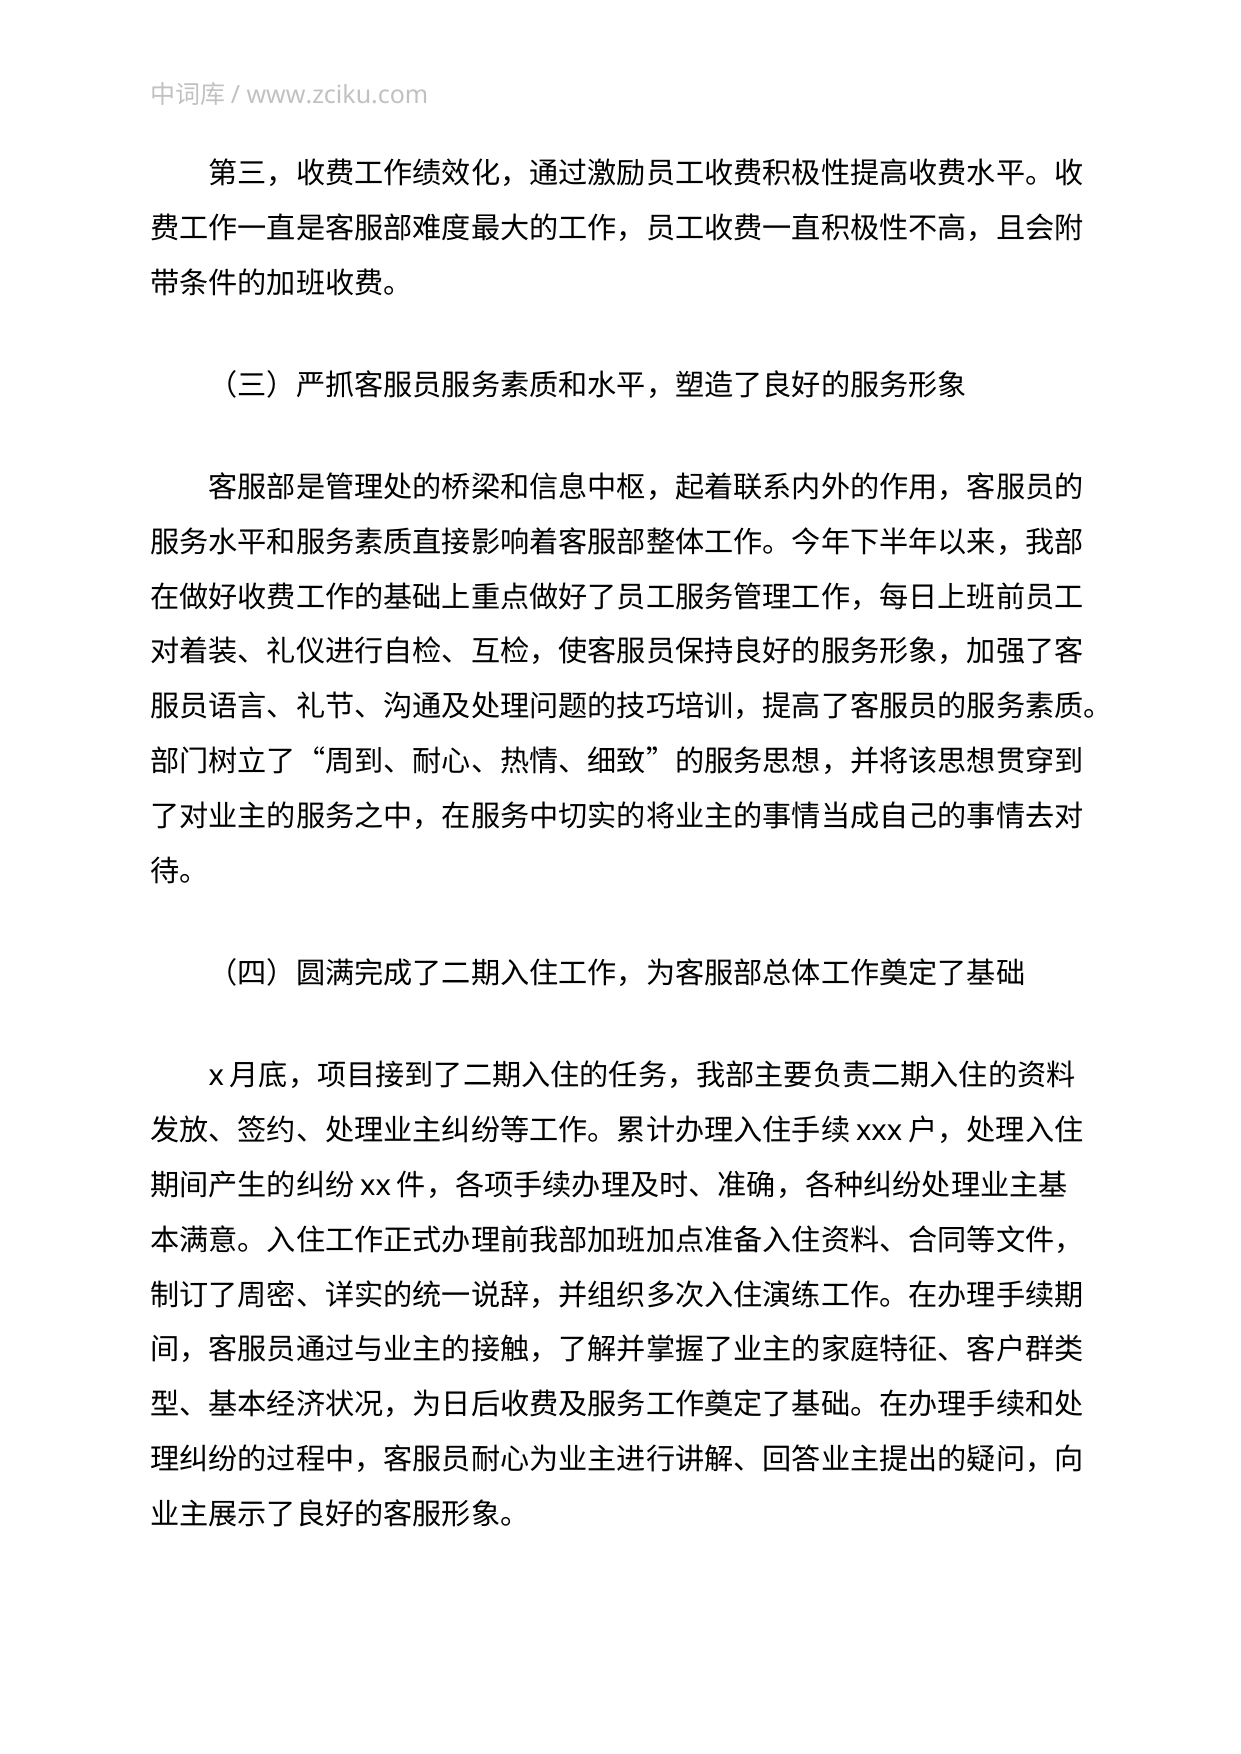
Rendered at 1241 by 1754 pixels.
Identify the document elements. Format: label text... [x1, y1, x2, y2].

text 客服部是管理处的桥梁和信息中枢，起着联系内外的作用，客服员的服务水平和服务素质直接影响着客服部整体工作。今年下半年以来，我部在做好收费工作的基础上重点做好了员工服务管理工作，每日上班前员工对着装、礼仪进行自检、互检，使客服员保持良好的服务形象，加强了客服员语言、礼节、沟通及处理问题的技巧培训，提高了客服员的服务素质。部门树立了“周到、耐心、热情、细致”的服务思想，并将该思想贯穿到了对业主的服务之中，在服务中切实的将业主的事情当成自己的事情去对待。 [150, 463, 1090, 890]
text 第三，收费工作绩效化，通过激励员工收费积极性提高收费水平。收费工作一直是客服部难度最大的工作，员工收费一直积极性不高，且会附带条件的加班收费。 [150, 150, 1090, 302]
text x月底，项目接到了二期入住的任务，我部主要负责二期入住的资料发放、签约、处理业主纠纷等工作。累计办理入住手续xxx户，处理入住期间产生的纠纷xx件，各项手续办理及时、准确，各种纠纷处理业主基本满意。入住工作正式办理前我部加班加点准备入住资料、合同等文件，制订了周密、详实的统一说辞，并组织多次入住演练工作。在办理手续期间，客服员通过与业主的接触，了解并掌握了业主的家庭特征、客户群类型、基本经济状况，为日后收费及服务工作奠定了基础。在办理手续和处理纠纷的过程中，客服员耐心为业主进行讲解、回答业主提出的疑问，向业主展示了良好的客服形象。 [150, 1051, 1090, 1533]
text （四）圆满完成了二期入住工作，为客服部总体工作奠定了基础 [150, 949, 1090, 992]
text （三）严抓客服员服务素质和水平，塑造了良好的服务形象 [150, 362, 1090, 404]
